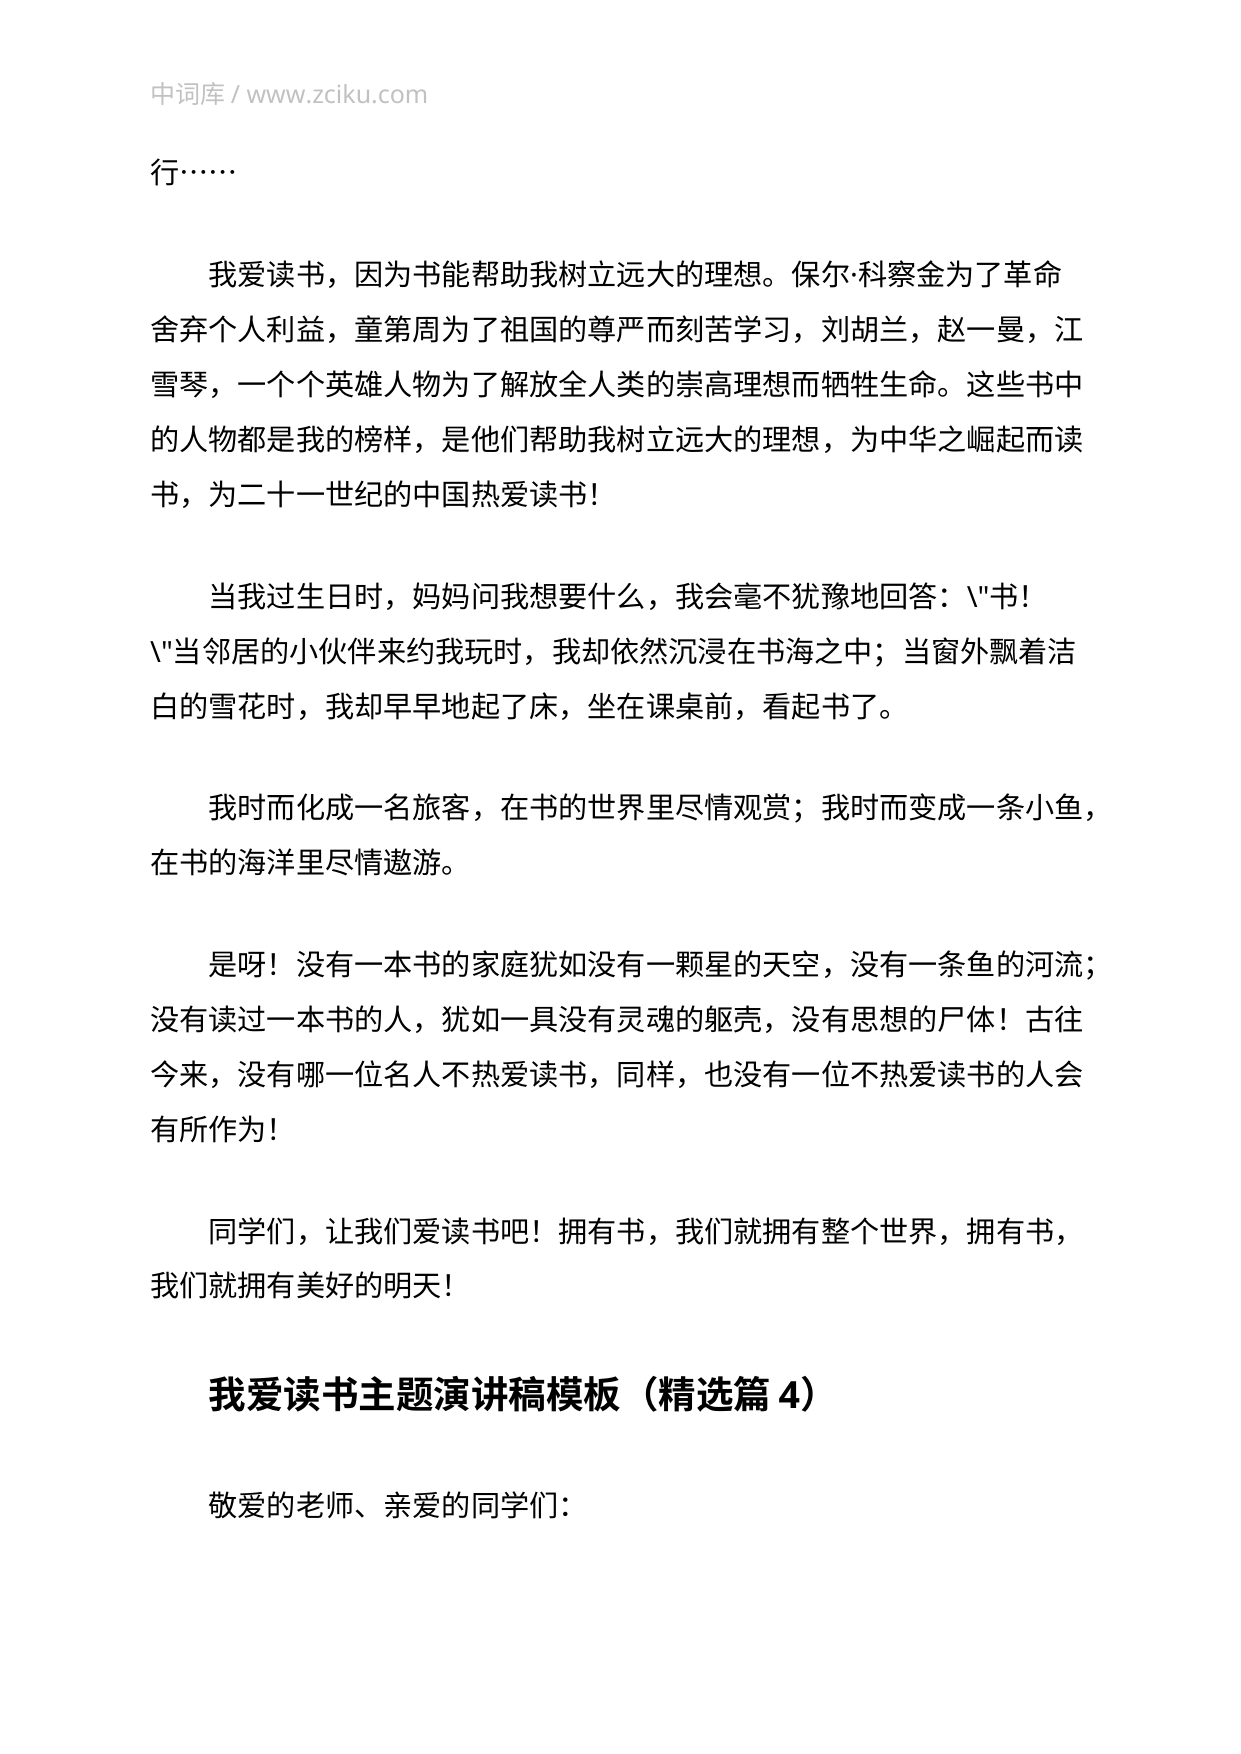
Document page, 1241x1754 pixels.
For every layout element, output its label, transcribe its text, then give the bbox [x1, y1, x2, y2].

text 我爱读书，因为书能帮助我树立远大的理想。保尔·科察金为了革命舍弃个人利益，童第周为了祖国的尊严而刻苦学习，刘胡兰，赵一曼，江雪琴，一个个英雄人物为了解放全人类的崇高理想而牺牲生命。这些书中的人物都是我的榜样，是他们帮助我树立远大的理想，为中华之崛起而读书，为二十一世纪的中国热爱读书！ [150, 252, 1090, 514]
text 我时而化成一名旅客，在书的世界里尽情观赏；我时而变成一条小鱼，在书的海洋里尽情遨游。 [150, 785, 1090, 882]
text 敬爱的老师、亲爱的同学们： [150, 1482, 1090, 1525]
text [150, 150, 1090, 192]
text 我爱读书主题演讲稿模板（精选篇4） [150, 1365, 1090, 1419]
text 是呀！没有一本书的家庭犹如没有一颗星的天空，没有一条鱼的河流；没有读过一本书的人，犹如一具没有灵魂的躯壳，没有思想的尸体！古往今来，没有哪一位名人不热爱读书，同样，也没有一位不热爱读书的人会有所作为！ [150, 942, 1090, 1149]
text 当我过生日时，妈妈问我想要什么，我会毫不犹豫地回答：\"书！\"当邻居的小伙伴来约我玩时，我却依然沉浸在书海之中；当窗外飘着洁白的雪花时，我却早早地起了床，坐在课桌前，看起书了。 [150, 573, 1090, 726]
text 同学们，让我们爱读书吧！拥有书，我们就拥有整个世界，拥有书，我们就拥有美好的明天！ [150, 1208, 1090, 1305]
